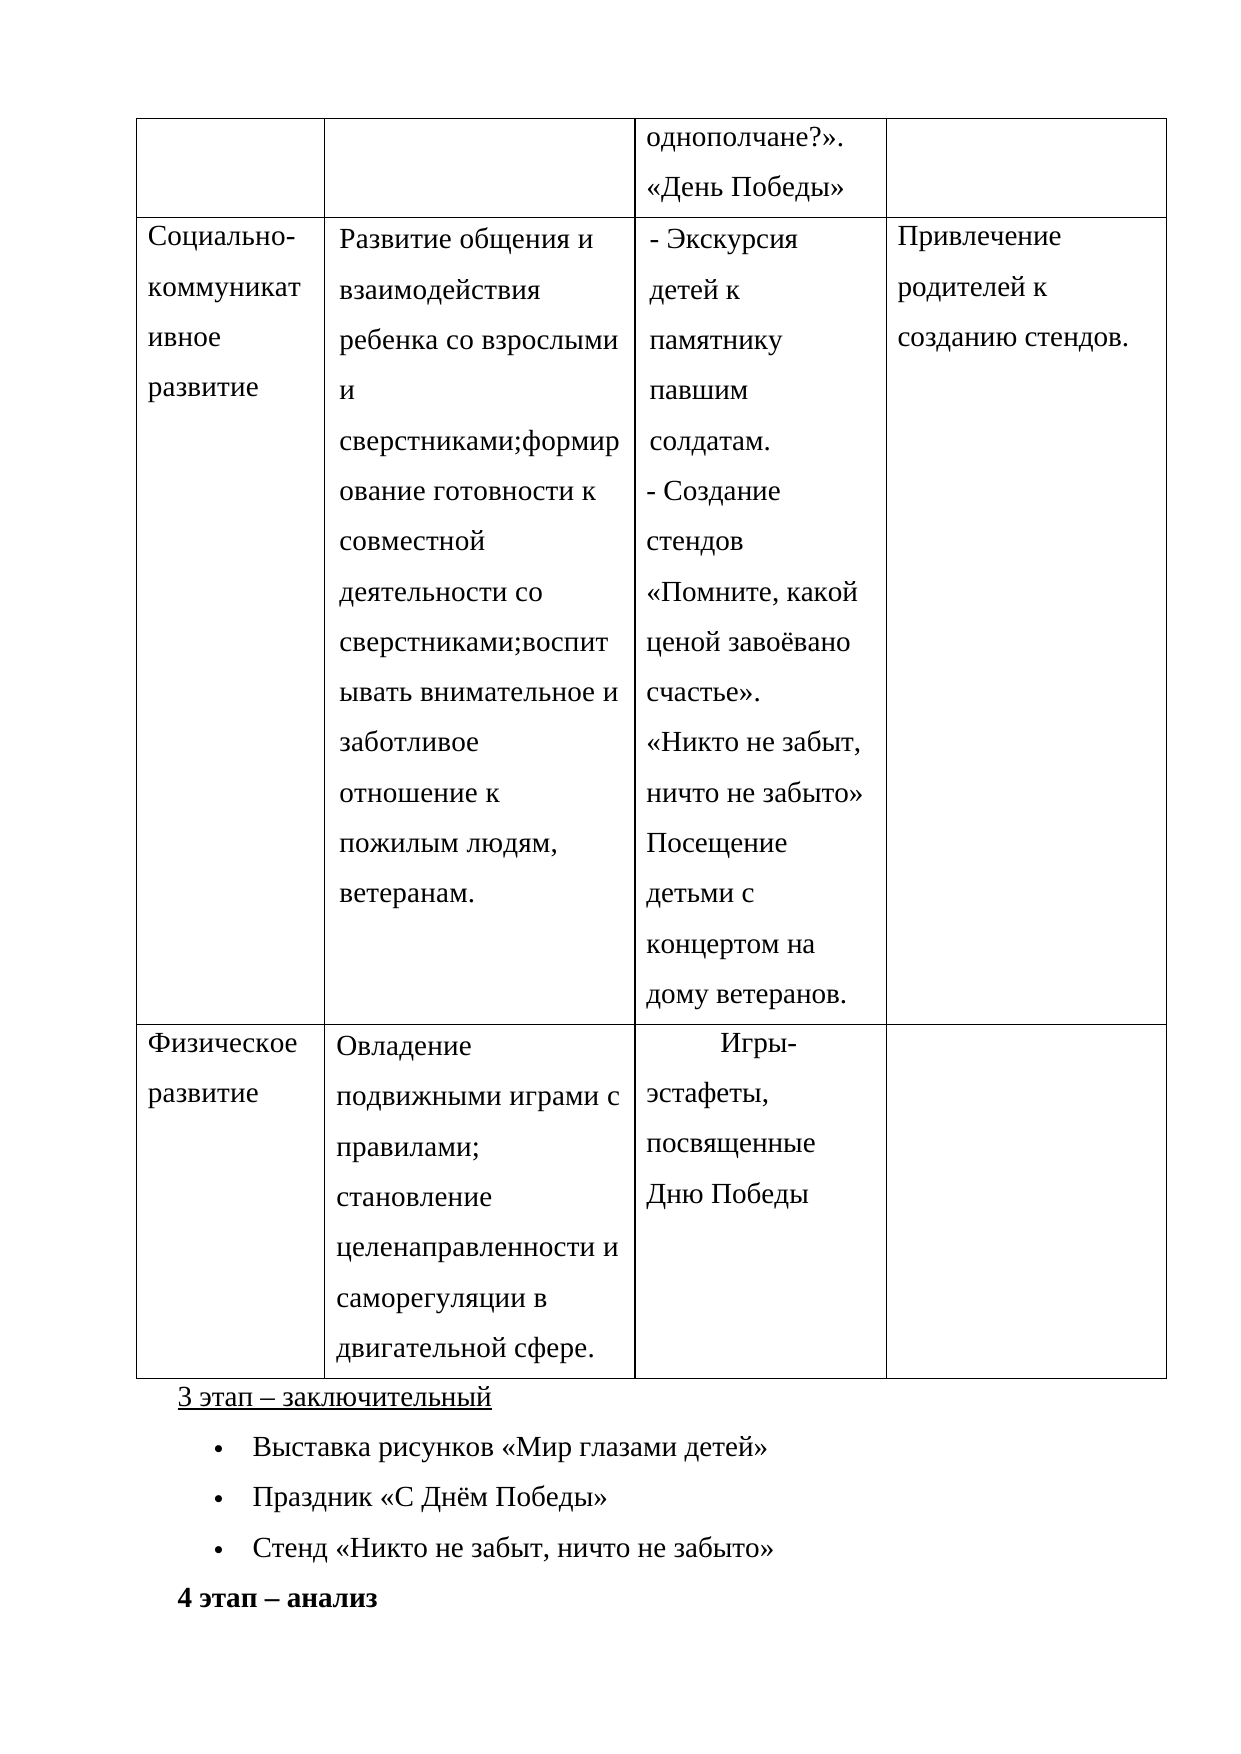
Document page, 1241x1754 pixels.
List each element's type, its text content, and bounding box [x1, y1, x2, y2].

list Выставка рисунков «Мир глазами детей» [215, 1429, 1152, 1463]
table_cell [887, 119, 1166, 217]
table_cell Овладение подвижными играми с правилами; становление целенаправленности и саморегуляции в двигательной сфере. [325, 1025, 634, 1378]
table_cell Развитие общения и взаимодействия ребенка со взрослыми и сверстниками;формирование готовности к совместной деятельности со сверстниками;воспитывать внимательное и заботливое отношение к пожилым людям, ветеранам. [325, 218, 634, 1024]
table_cell Социально- коммуникативное развитие [137, 218, 324, 1024]
table_cell Привлечение родителей к созданию стендов. [887, 218, 1166, 1024]
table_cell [137, 119, 324, 217]
table_cell Физическое развитие [137, 1025, 324, 1378]
text 4 этап – анализ [177, 1580, 1152, 1614]
text 3 этап – заключительный [177, 1379, 1152, 1412]
list Стенд «Никто не забыт, ничто не забыто» [215, 1530, 1152, 1563]
table_cell [887, 1025, 1166, 1378]
table_cell - Экскурсия детей к памятнику павшим солдатам. - Создание стендов «Помните, какой ценой завоёвано счастье». «Никто не забыт, ничто не забыто» Посещение детьми с концертом на дому ветеранов. [636, 218, 886, 1024]
list Праздник «С Днём Победы» [215, 1479, 1152, 1513]
table_cell Игры-эстафеты, посвященные Дню Победы [636, 1025, 886, 1378]
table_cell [325, 119, 634, 217]
